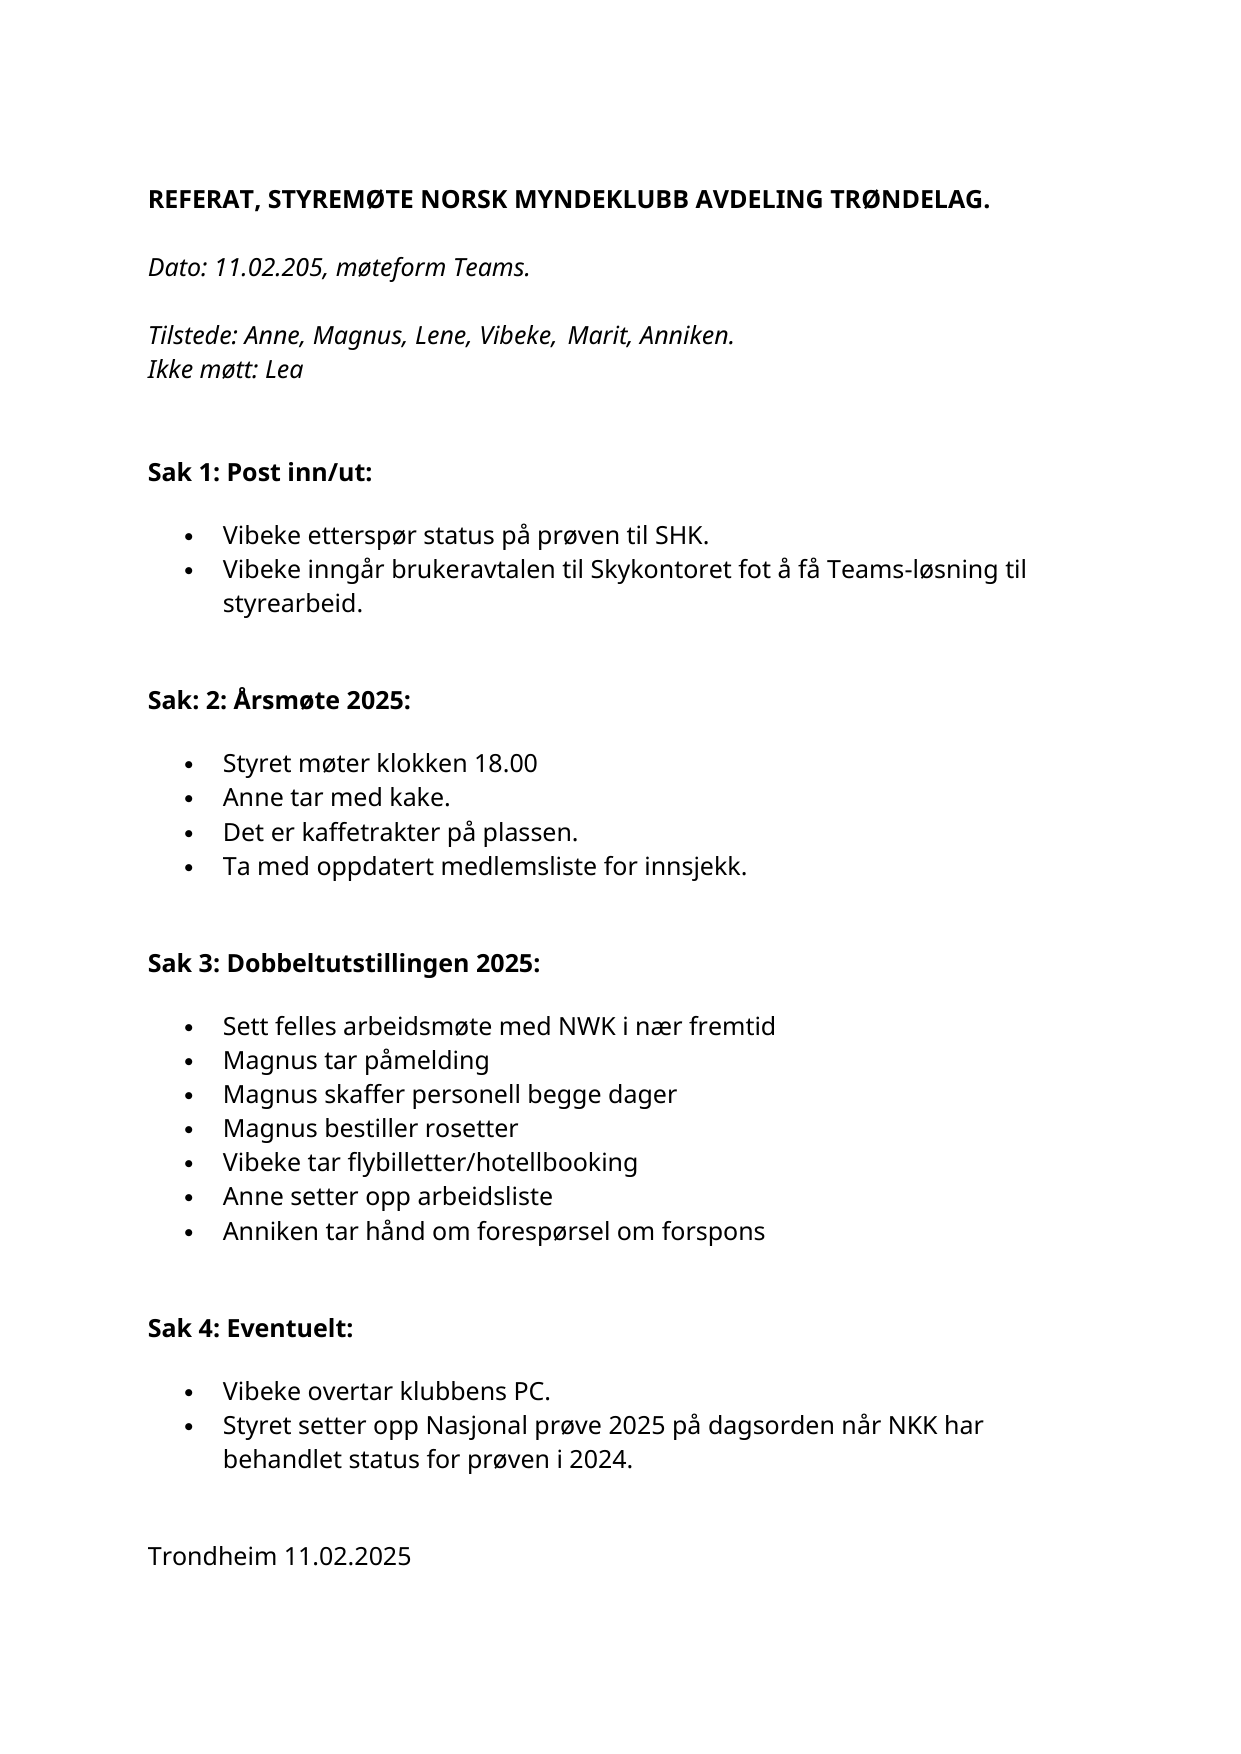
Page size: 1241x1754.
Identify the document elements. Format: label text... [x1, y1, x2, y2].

list Anne setter opp arbeidsliste [185, 1179, 1093, 1213]
list Vibeke etterspør status på prøven til SHK. [185, 517, 1093, 551]
list Anniken tar hånd om forespørsel om forspons [185, 1213, 1093, 1247]
list Vibeke overtar klubbens PC. [185, 1374, 1093, 1408]
list Styret møter klokken 18.00 [185, 746, 1093, 780]
list Ta med oppdatert medlemsliste for innsjekk. [185, 848, 1093, 882]
text Ikke møtt: Lea [148, 352, 1093, 386]
text REFERAT, STYREMØTE NORSK MYNDEKLUBB AVDELING TRØNDELAG. [148, 182, 1093, 216]
list Styret setter opp Nasjonal prøve 2025 på dagsorden når NKK har behandlet status for prøven i 2024. [185, 1408, 1093, 1476]
text Sak 4: Eventuelt: [148, 1310, 1093, 1344]
list Vibeke inngår brukeravtalen til Skykontoret fot å få Teams-løsning til styrearbeid. [185, 551, 1093, 619]
text Tilstede: Anne, Magnus, Lene, Vibeke, Marit, Anniken. [148, 318, 1093, 352]
list Anne tar med kake. [185, 780, 1093, 814]
list Vibeke tar flybilletter/hotellbooking [185, 1145, 1093, 1179]
text Sak 3: Dobbeltutstillingen 2025: [148, 946, 1093, 979]
text Sak 1: Post inn/ut: [148, 454, 1093, 488]
list Det er kaffetrakter på plassen. [185, 814, 1093, 848]
text Dato: 11.02.205, møteform Teams. [148, 250, 1093, 284]
list Sett felles arbeidsmøte med NWK i nær fremtid [185, 1009, 1093, 1043]
list Magnus skaffer personell begge dager [185, 1077, 1093, 1111]
list Magnus tar påmelding [185, 1043, 1093, 1077]
text Sak: 2: Årsmøte 2025: [148, 683, 1093, 717]
text Trondheim 11.02.2025 [148, 1539, 1093, 1573]
list Magnus bestiller rosetter [185, 1111, 1093, 1145]
